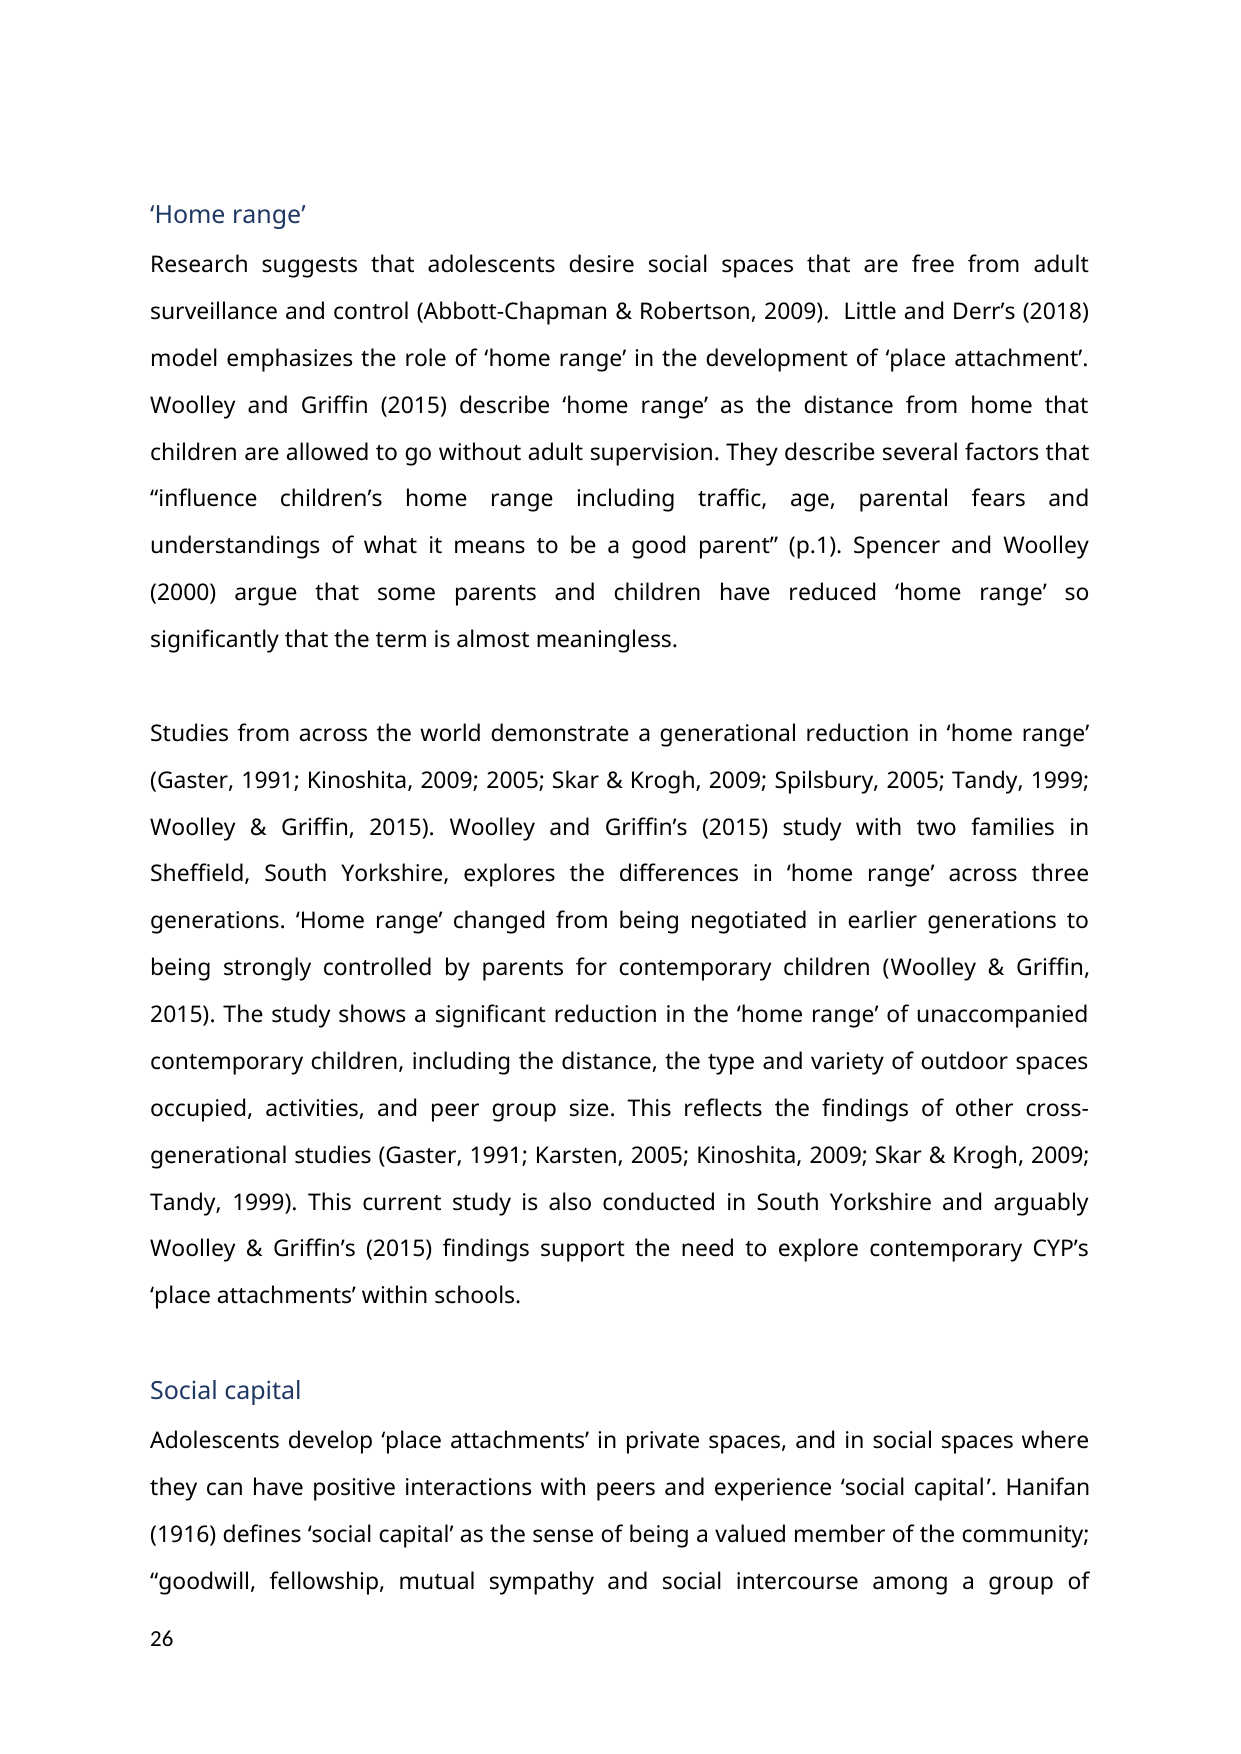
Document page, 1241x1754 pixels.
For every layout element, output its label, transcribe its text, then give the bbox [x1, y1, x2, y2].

text Studies from across the world demonstrate a generational reduction in ‘home range’ (Gaster, 1991; Kinoshita, 2009; 2005; Skar & Krogh, 2009; Spilsbury, 2005; Tandy, 1999; Woolley & Griffin, 2015). Woolley and Griffin’s (2015) study with two families in Sheffield, South Yorkshire, explores the differences in ‘home range’ across three generations. ‘Home range’ changed from being negotiated in earlier generations to being strongly controlled by parents for contemporary children (Woolley & Griffin, 2015). The study shows a significant reduction in the ‘home range’ of unaccompanied contemporary children, including the distance, the type and variety of outdoor spaces occupied, activities, and peer group size. This reflects the findings of other cross-generational studies (Gaster, 1991; Karsten, 2005; Kinoshita, 2009; Skar & Krogh, 2009; Tandy, 1999). This current study is also conducted in South Yorkshire and arguably Woolley & Griffin’s (2015) findings support the need to explore contemporary CYP’s ‘place attachments’ within schools. [150, 717, 1090, 1310]
subtitle ‘Home range’ [150, 197, 1090, 231]
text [150, 1424, 1090, 1596]
text Research suggests that adolescents desire social spaces that are free from adult surveillance and control (Abbott-Chapman & Robertson, 2009). Little and Derr’s (2018) model emphasizes the role of ‘home range’ in the development of ‘place attachment’. Woolley and Griffin (2015) describe ‘home range’ as the distance from home that children are allowed to go without adult supervision. They describe several factors that “influence children’s home range including traffic, age, parental fears and understandings of what it means to be a good parent” (p.1). Spencer and Woolley (2000) argue that some parents and children have reduced ‘home range’ so significantly that the term is almost meaningless. [150, 248, 1090, 654]
subtitle Social capital [150, 1373, 1090, 1407]
